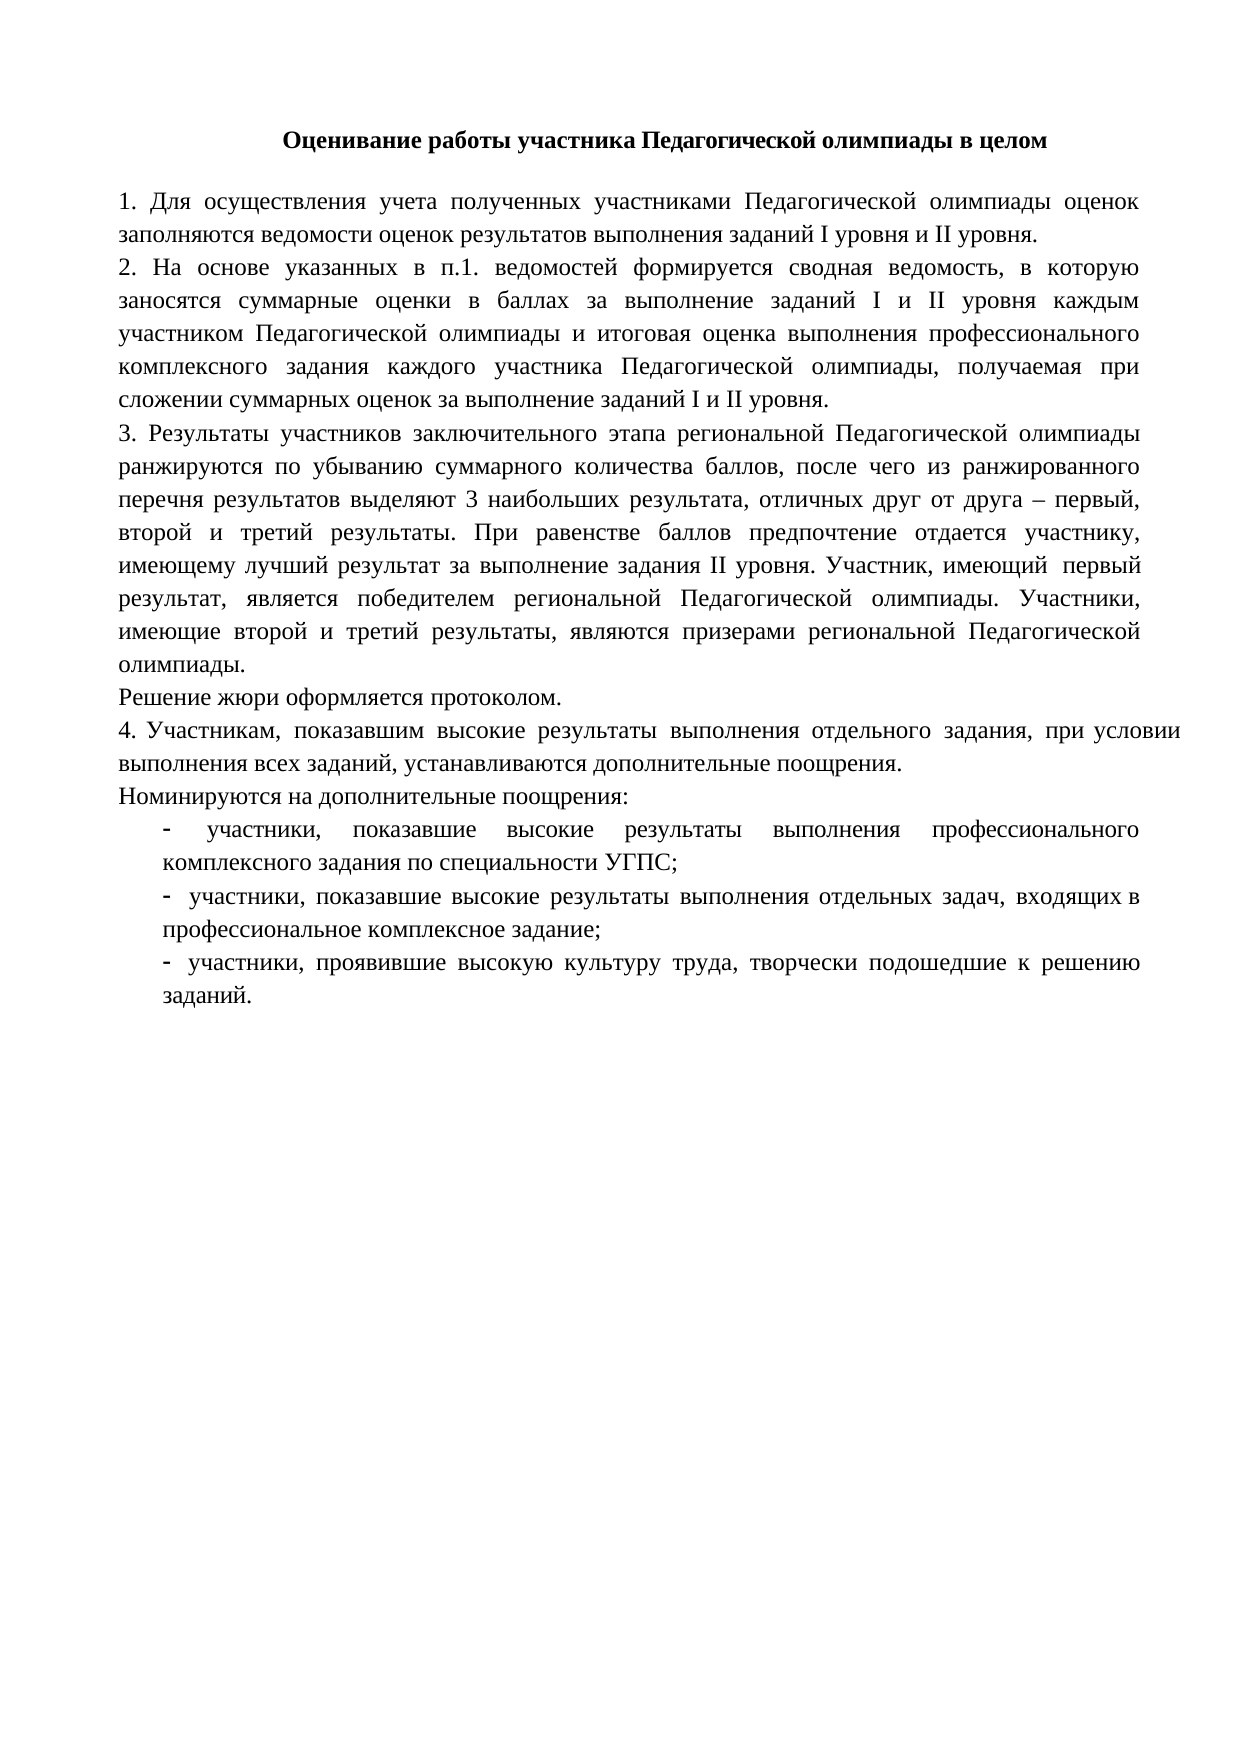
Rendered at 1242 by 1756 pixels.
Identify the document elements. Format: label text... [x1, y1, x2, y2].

list участники, проявившие высокую культуру труда, творчески подошедшие к решению заданий. [162, 947, 1141, 1009]
list участники, показавшие высокие результаты выполнения профессионального комплексного задания по специальности УГПС; [162, 814, 1141, 876]
subtitle Оценивание работы участника Педагогической олимпиады в целом [148, 125, 1181, 154]
text Решение жюри оформляется протоколом. [118, 682, 1181, 711]
list 2. На основе указанных в п.1. ведомостей формируется сводная ведомость, в которую заносятся суммарные оценки в баллах за выполнение заданий I и II уровня каждым участником Педагогической олимпиады и итоговая оценка выполнения профессионального комплексного задания каждого участника Педагогической олимпиады, получаемая при сложении суммарных оценок за выполнение заданий I и II уровня. [118, 252, 1141, 413]
text 4. Участникам, показавшим высокие результаты выполнения отдельного задания, при условии выполнения всех заданий, устанавливаются дополнительные поощрения. [118, 715, 1181, 777]
list 3. Результаты участников заключительного этапа региональной Педагогической олимпиады ранжируются по убыванию суммарного количества баллов, после чего из ранжированного перечня результатов выделяют 3 наибольших результата, отличных друг от друга – первый, второй и третий результаты. При равенстве баллов предпочтение отдается участнику, имеющему лучший результат за выполнение задания II уровня. Участник, имеющий первый результат, является победителем региональной Педагогической олимпиады. Участники, имеющие второй и третий результаты, являются призерами региональной Педагогической олимпиады. [118, 418, 1141, 678]
list 1. Для осуществления учета полученных участниками Педагогической олимпиады оценок заполняются ведомости оценок результатов выполнения заданий I уровня и II уровня. [118, 186, 1140, 248]
list участники, показавшие высокие результаты выполнения отдельных задач, входящих в профессиональное комплексное задание; [162, 881, 1140, 942]
text Номинируются на дополнительные поощрения: [118, 781, 1181, 810]
